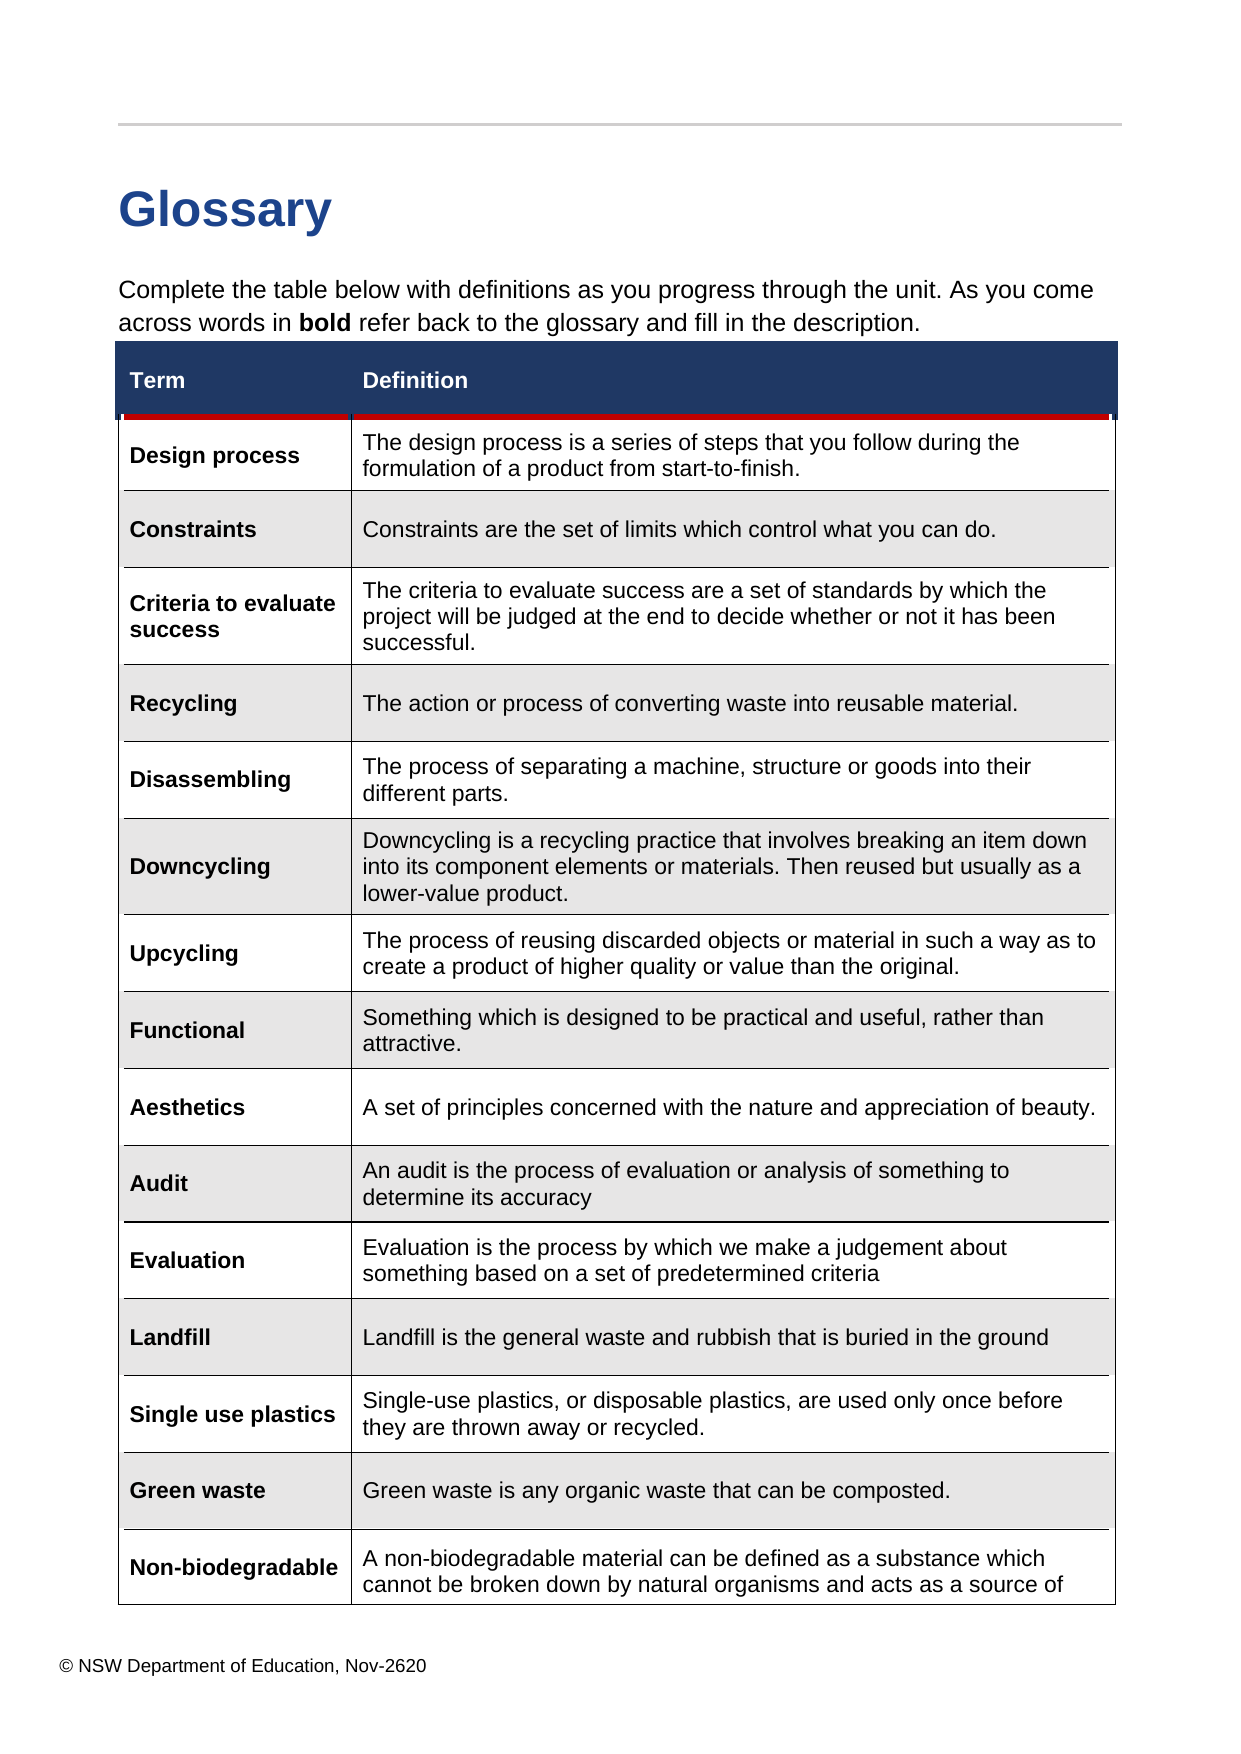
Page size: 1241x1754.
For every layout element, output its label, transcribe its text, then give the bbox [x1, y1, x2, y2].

table_cell Downcycling is a recycling practice that involves breaking an item down into its component elements or materials. Then reused but usually as a lower-value product. [352, 818, 1115, 914]
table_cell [352, 1529, 1115, 1604]
table_cell Constraints are the set of limits which control what you can do. [352, 490, 1115, 567]
table_cell Green waste [119, 1452, 351, 1528]
table_cell The action or process of converting waste into reusable material. [352, 664, 1115, 741]
table_cell A set of principles concerned with the nature and appreciation of beauty. [352, 1068, 1115, 1144]
table_cell Constraints [119, 490, 351, 567]
table_cell Green waste is any organic waste that can be composted. [352, 1452, 1115, 1528]
table_cell Downcycling [119, 818, 351, 914]
table_cell Aesthetics [119, 1068, 351, 1144]
table_cell Something which is designed to be practical and useful, rather than attractive. [352, 991, 1115, 1068]
table_cell Criteria to evaluate success [119, 567, 351, 664]
table_cell The process of reusing discarded objects or material in such a way as to create a product of higher quality or value than the original. [352, 914, 1115, 991]
table_cell The criteria to evaluate success are a set of standards by which the project will be judged at the end to decide whether or not it has been successful. [352, 567, 1115, 664]
table_cell Non-biodegradable [119, 1529, 351, 1604]
table_cell The design process is a series of steps that you follow during the formulation of a product from start-to-finish. [352, 414, 1115, 490]
table_cell Upcycling [119, 914, 351, 991]
table_cell Landfill [119, 1298, 351, 1375]
table_cell Design process [119, 414, 351, 490]
subtitle Glossary [118, 180, 1122, 237]
text Complete the table below with definitions as you progress through the unit. As you come across words in bold refer back to the glossary and fill in the description. [118, 275, 1122, 337]
table_header Term [121, 347, 348, 414]
table_cell Single use plastics [119, 1375, 351, 1452]
table_cell Functional [119, 991, 351, 1068]
table_cell An audit is the process of evaluation or analysis of something to determine its accuracy [352, 1145, 1115, 1221]
table_cell Evaluation [119, 1221, 351, 1298]
table_cell Audit [119, 1145, 351, 1221]
table_header Definition [354, 347, 1112, 414]
table_cell Recycling [119, 664, 351, 741]
table_cell Single-use plastics, or disposable plastics, are used only once before they are thrown away or recycled. [352, 1375, 1115, 1452]
table_cell Disassembling [119, 741, 351, 817]
table_cell Evaluation is the process by which we make a judgement about something based on a set of predetermined criteria [352, 1221, 1115, 1298]
table_cell Landfill is the general waste and rubbish that is buried in the ground [352, 1298, 1115, 1375]
table_cell The process of separating a machine, structure or goods into their different parts. [352, 741, 1115, 817]
